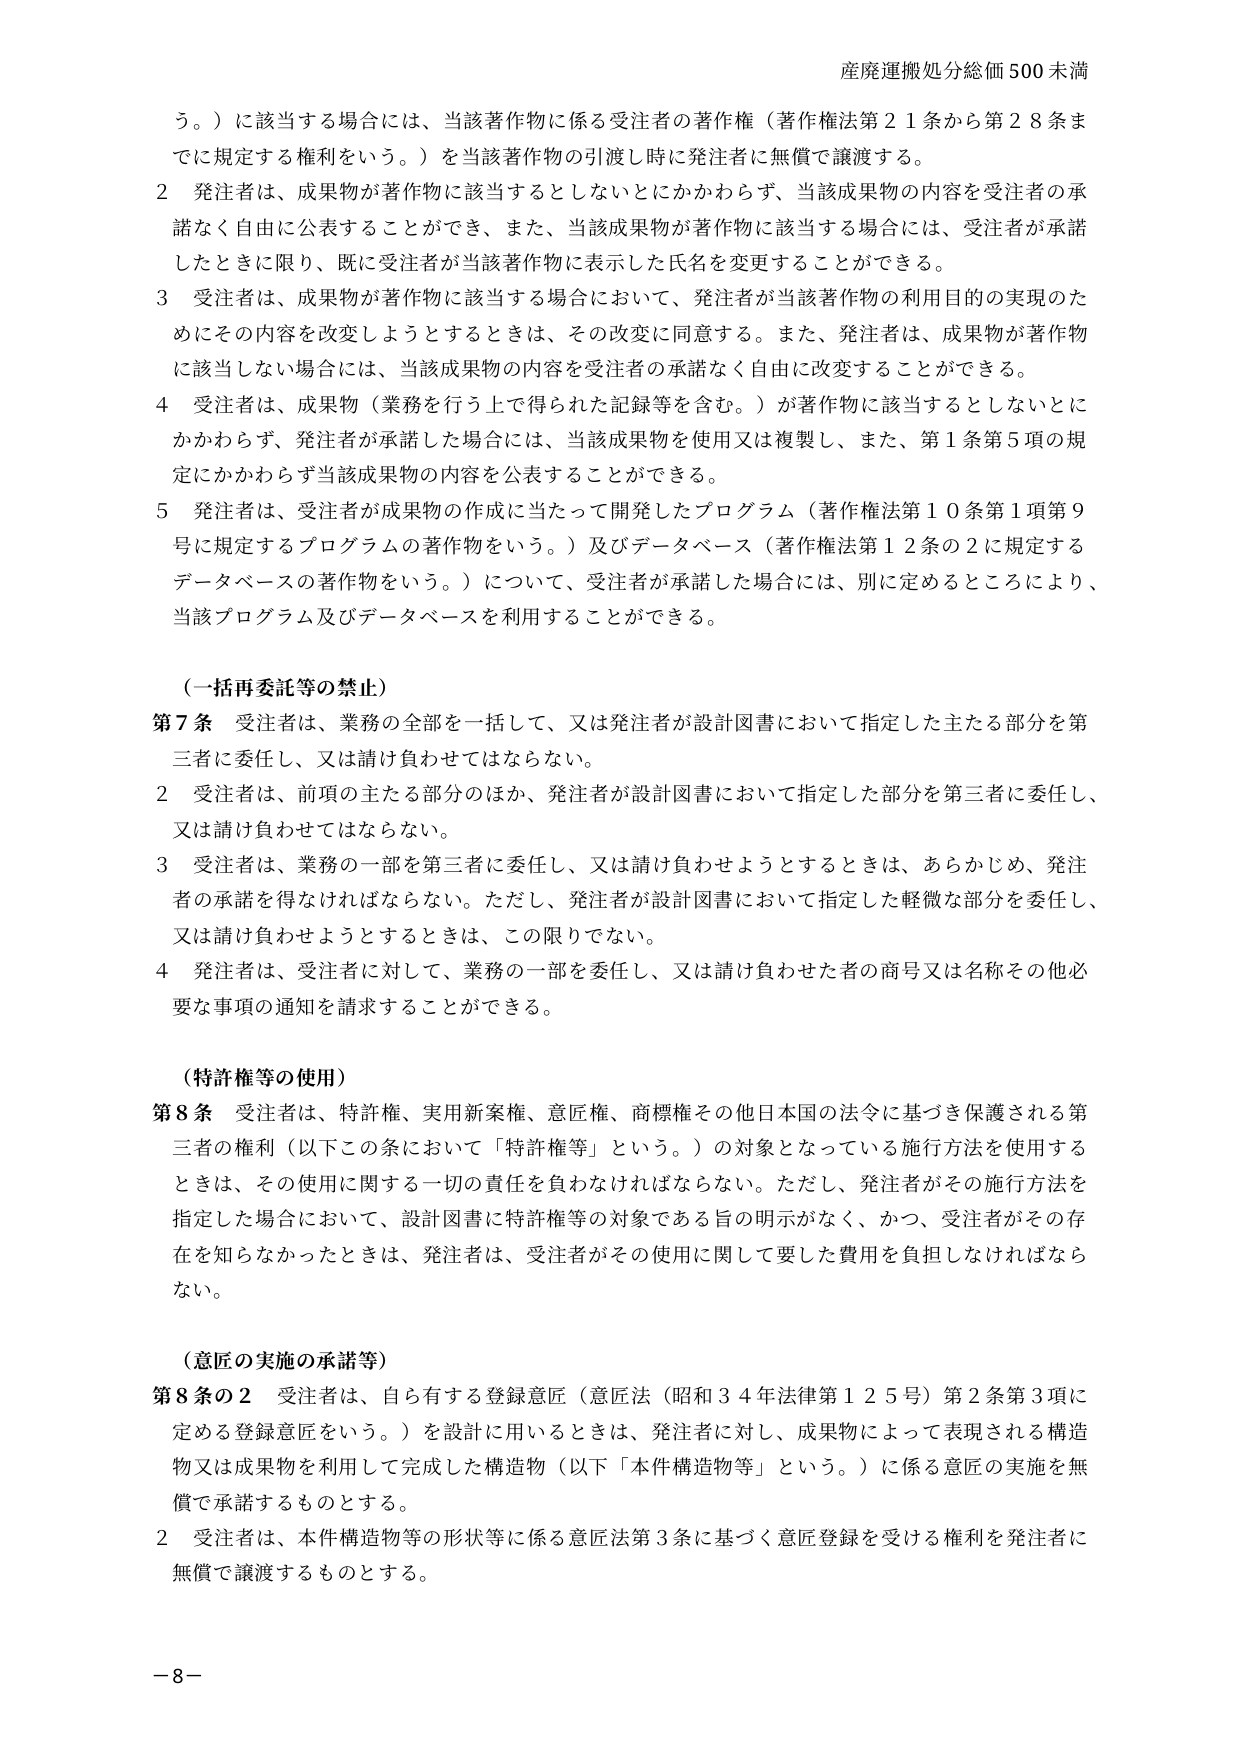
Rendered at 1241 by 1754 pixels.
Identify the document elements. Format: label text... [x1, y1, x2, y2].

text 第８条の２ 受注者は、自ら有する登録意匠（意匠法（昭和３４年法律第１２５号）第２条第３項に定める登録意匠をいう。）を設計に用いるときは、発注者に対し、成果物によって表現される構造物又は成果物を利用して完成した構造物（以下「本件構造物等」という。）に係る意匠の実施を無償で承諾するものとする。 [152, 1375, 1089, 1517]
text ４ 受注者は、成果物（業務を行う上で得られた記録等を含む。）が著作物に該当するとしないとにかかわらず、発注者が承諾した場合には、当該成果物を使用又は複製し、また、第１条第５項の規定にかかわらず当該成果物の内容を公表することができる。 [152, 384, 1089, 490]
text （一括再委託等の禁止） [152, 667, 1089, 702]
text ５ 発注者は、受注者が成果物の作成に当たって開発したプログラム（著作権法第１０条第１項第９号に規定するプログラムの著作物をいう。）及びデータベース（著作権法第１２条の２に規定するデータベースの著作物をいう。）について、受注者が承諾した場合には、別に定めるところにより、当該プログラム及びデータベースを利用することができる。 [152, 490, 1089, 632]
text 第８条 受注者は、特許権、実用新案権、意匠権、商標権その他日本国の法令に基づき保護される第三者の権利（以下この条において「特許権等」という。）の対象となっている施行方法を使用するときは、その使用に関する一切の責任を負わなければならない。ただし、発注者がその施行方法を指定した場合において、設計図書に特許権等の対象である旨の明示がなく、かつ、受注者がその存在を知らなかったときは、発注者は、受注者がその使用に関して要した費用を負担しなければならない。 [152, 1092, 1089, 1304]
text 第７条 受注者は、業務の全部を一括して、又は発注者が設計図書において指定した主たる部分を第三者に委任し、又は請け負わせてはならない。 [152, 702, 1089, 773]
text ２ 受注者は、前項の主たる部分のほか、発注者が設計図書において指定した部分を第三者に委任し、又は請け負わせてはならない。 [152, 773, 1089, 844]
text （意匠の実施の承諾等） [152, 1340, 1089, 1375]
text ３ 受注者は、成果物が著作物に該当する場合において、発注者が当該著作物の利用目的の実現のためにその内容を改変しようとするときは、その改変に同意する。また、発注者は、成果物が著作物に該当しない場合には、当該成果物の内容を受注者の承諾なく自由に改変することができる。 [152, 277, 1089, 384]
text ２ 受注者は、本件構造物等の形状等に係る意匠法第３条に基づく意匠登録を受ける権利を発注者に無償で譲渡するものとする。 [152, 1517, 1089, 1588]
text ４ 発注者は、受注者に対して、業務の一部を委任し、又は請け負わせた者の商号又は名称その他必要な事項の通知を請求することができる。 [152, 950, 1089, 1021]
text ２ 発注者は、成果物が著作物に該当するとしないとにかかわらず、当該成果物の内容を受注者の承諾なく自由に公表することができ、また、当該成果物が著作物に該当する場合には、受注者が承諾したときに限り、既に受注者が当該著作物に表示した氏名を変更することができる。 [152, 171, 1089, 277]
text （特許権等の使用） [152, 1057, 1089, 1092]
text ３ 受注者は、業務の一部を第三者に委任し、又は請け負わせようとするときは、あらかじめ、発注者の承諾を得なければならない。ただし、発注者が設計図書において指定した軽微な部分を委任し、又は請け負わせようとするときは、この限りでない。 [152, 844, 1089, 950]
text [152, 100, 1089, 171]
